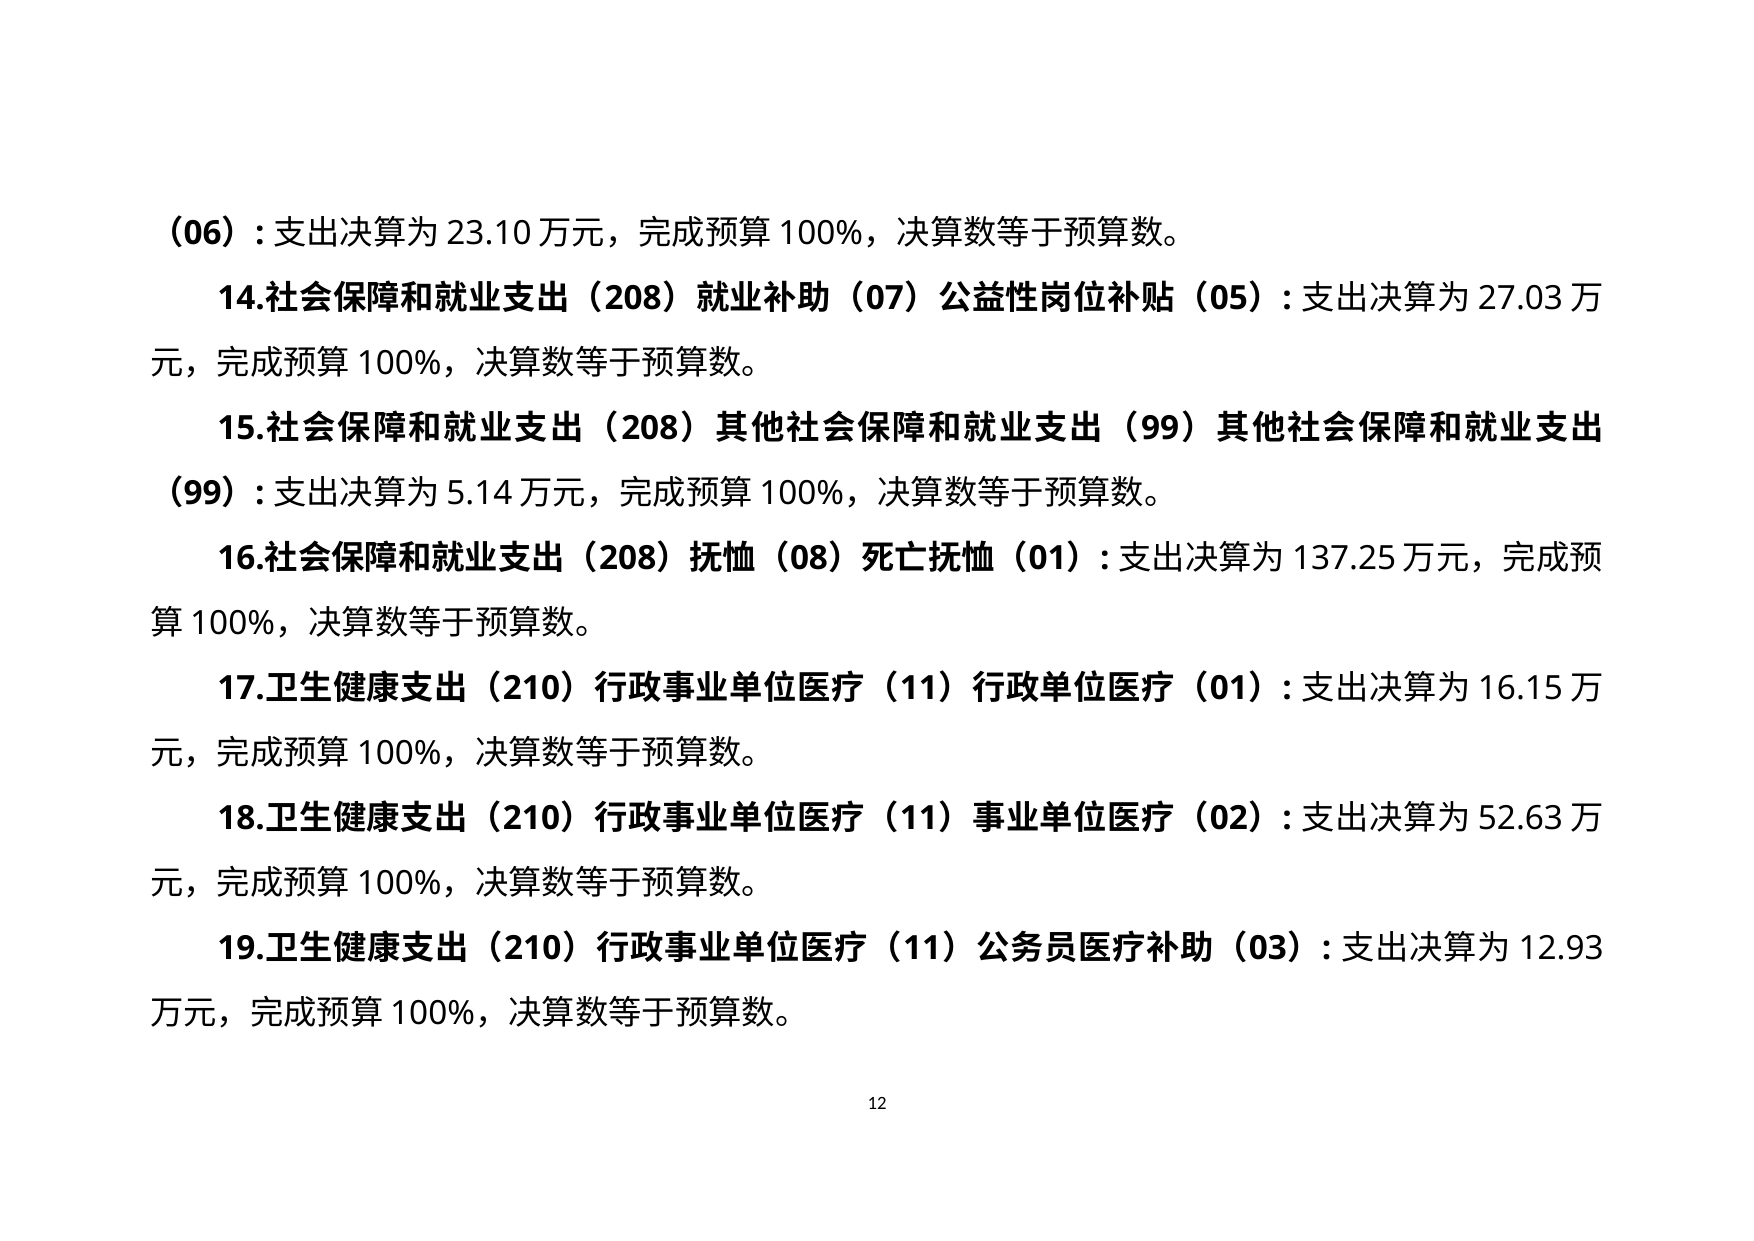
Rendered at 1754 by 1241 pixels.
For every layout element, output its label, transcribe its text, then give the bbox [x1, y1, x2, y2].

text 14.社会保障和就业支出（208）就业补助（07）公益性岗位补贴（05）: 支出决算为27.03万元，完成预算100%，决算数等于预算数。 [150, 263, 1604, 393]
text 17.卫生健康支出（210）行政事业单位医疗（11）行政单位医疗（01）: 支出决算为16.15万元，完成预算100%，决算数等于预算数。 [150, 653, 1604, 783]
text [150, 198, 1604, 263]
text 19.卫生健康支出（210）行政事业单位医疗（11）公务员医疗补助（03）: 支出决算为12.93万元，完成预算100%，决算数等于预算数。 [150, 913, 1604, 1043]
text 15.社会保障和就业支出（208）其他社会保障和就业支出（99）其他社会保障和就业支出（99）: 支出决算为5.14万元，完成预算100%，决算数等于预算数。 [150, 393, 1604, 523]
text 16.社会保障和就业支出（208）抚恤（08）死亡抚恤（01）: 支出决算为137.25万元，完成预算100%，决算数等于预算数。 [150, 523, 1604, 653]
text 18.卫生健康支出（210）行政事业单位医疗（11）事业单位医疗（02）: 支出决算为52.63万元，完成预算100%，决算数等于预算数。 [150, 783, 1604, 913]
